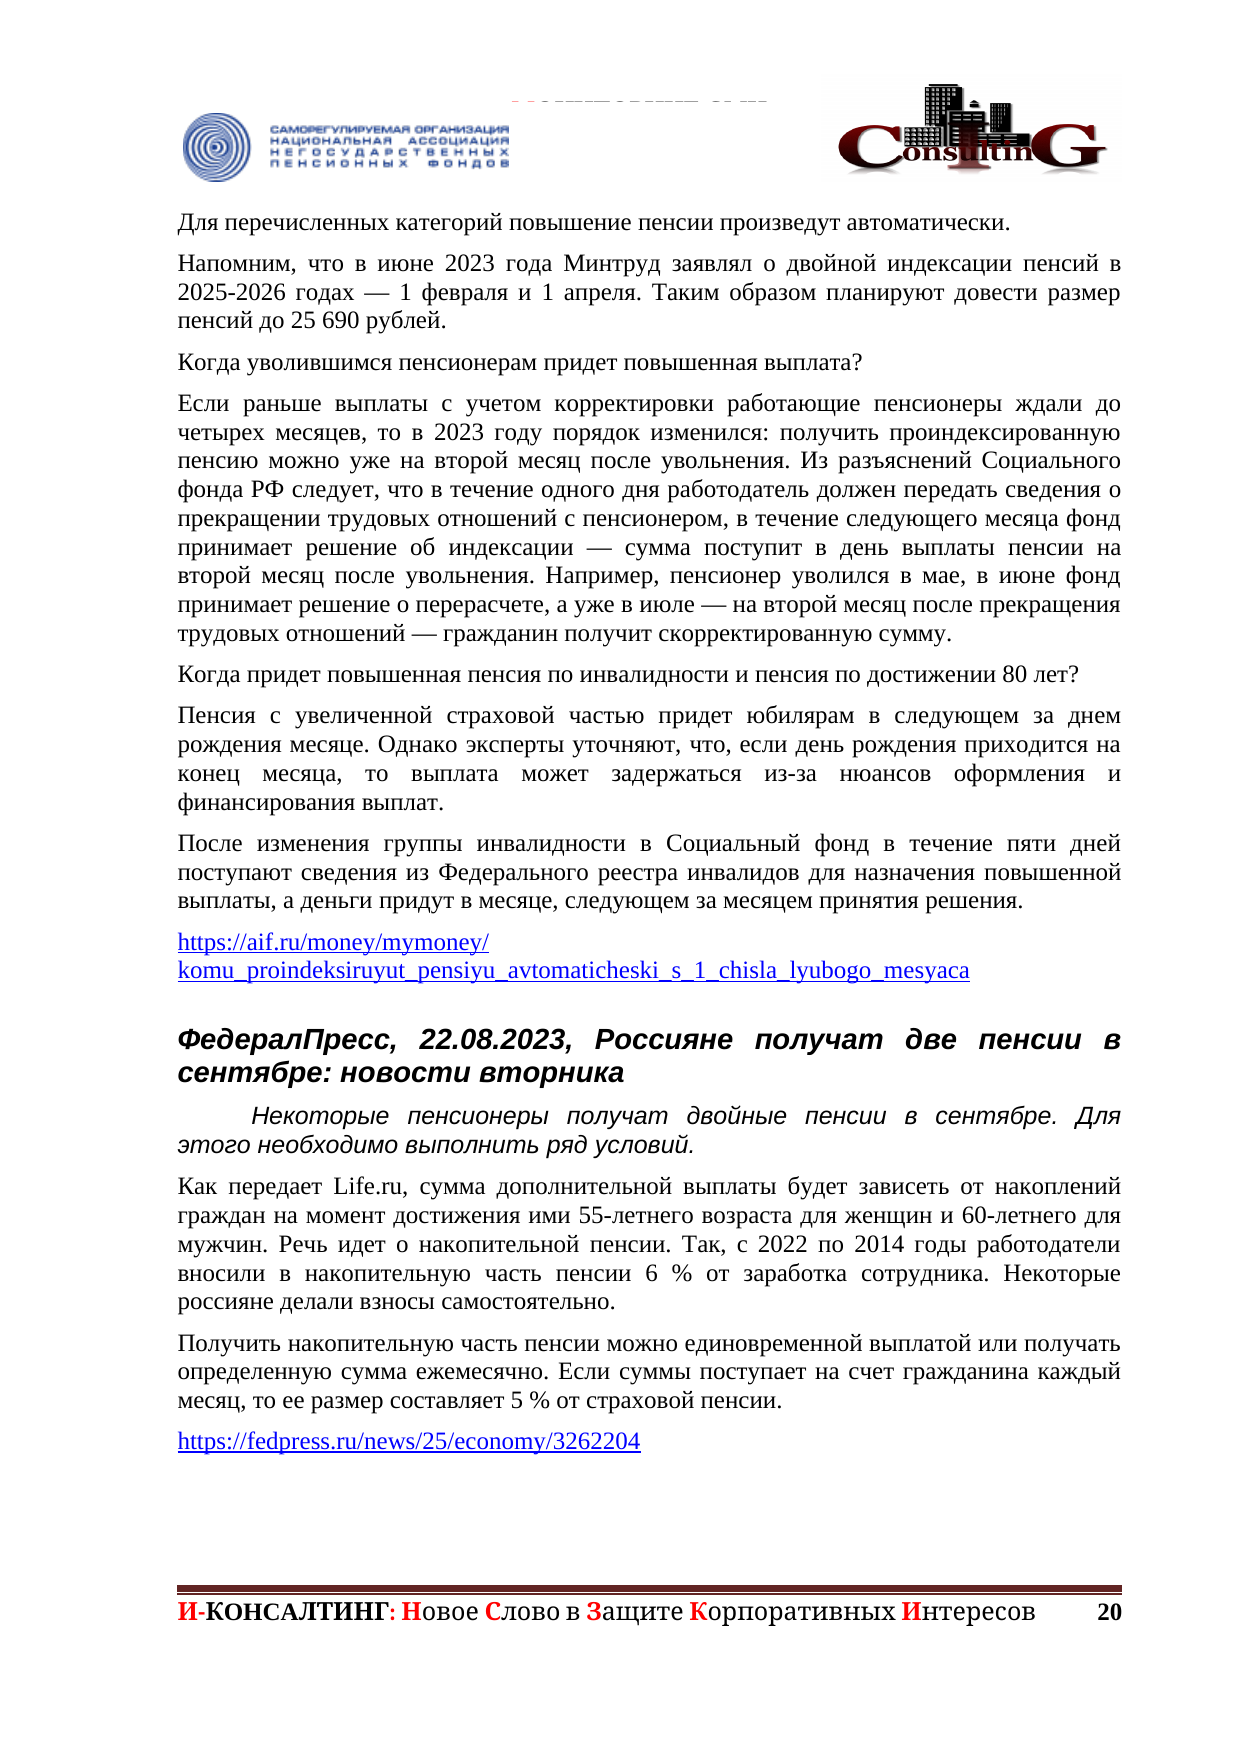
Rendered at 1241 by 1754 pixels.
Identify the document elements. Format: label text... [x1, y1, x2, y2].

subtitle Некоторые пенсионеры получат двойные пенсии в сентябре. Для этого необходимо выполнить ряд условий. [177, 1101, 1122, 1159]
picture [821, 73, 1122, 182]
text Пенсия с увеличенной страховой частью придет юбилярам в следующем за днем рождения месяце. Однако эксперты уточняют, что, если день рождения приходится на конец месяца, то выплата может задержаться из-за нюансов оформления и финансирования выплат. [177, 701, 1122, 816]
text Получить накопительную часть пенсии можно единовременной выплатой или получать определенную сумма ежемесячно. Если суммы поступает на счет гражданина каждый месяц, то ее размер составляет 5 % от страховой пенсии. [177, 1328, 1122, 1414]
text Если раньше выплаты с учетом корректировки работающие пенсионеры ждали до четырех месяцев, то в 2023 году порядок изменился: получить проиндексированную пенсию можно уже на второй месяц после увольнения. Из разъяснений Социального фонда РФ следует, что в течение одного дня работодатель должен передать сведения о прекращении трудовых отношений с пенсионером, в течение следующего месяца фонд принимает решение об индексации — сумма поступит в день выплаты пенсии на второй месяц после увольнения. Например, пенсионер уволился в мае, в июне фонд принимает решение о перерасчете, а уже в июле — на второй месяц после прекращения трудовых отношений — гражданин получит скорректированную сумму. [177, 388, 1122, 647]
text https://fedpress.ru/news/25/economy/3262204 [177, 1426, 1122, 1455]
text Когда придет повышенная пенсия по инвалидности и пенсия по достижении 80 лет? [177, 659, 1122, 688]
text https://aif.ru/money/mymoney/komu_proindeksiruyut_pensiyu_avtomaticheski_s_1_chisla_lyubogo_mesyaca [177, 927, 1122, 984]
picture [183, 113, 509, 182]
text Когда уволившимся пенсионерам придет повышенная выплата? [177, 347, 1122, 376]
text Как передает Life.ru, сумма дополнительной выплаты будет зависеть от накоплений граждан на момент достижения ими 55-летнего возраста для женщин и 60-летнего для мужчин. Речь идет о накопительной пенсии. Так, с 2022 по 2014 годы работодатели вносили в накопительную часть пенсии 6 % от заработка сотрудника. Некоторые россияне делали взносы самостоятельно. [177, 1171, 1122, 1315]
text Для перечисленных категорий повышение пенсии произведут автоматически. [177, 207, 1122, 236]
subtitle ФедералПресс, 22.08.2023, Россияне получат две пенсии в сентябре: новости вторника [177, 1022, 1122, 1089]
text После изменения группы инвалидности в Социальный фонд в течение пяти дней поступают сведения из Федерального реестра инвалидов для назначения повышенной выплаты, а деньги придут в месяце, следующем за месяцем принятия решения. [177, 828, 1122, 914]
text Напомним, что в июне 2023 года Минтруд заявлял о двойной индексации пенсий в 2025-2026 годах — 1 февраля и 1 апреля. Таким образом планируют довести размер пенсий до 25 690 рублей. [177, 248, 1122, 334]
